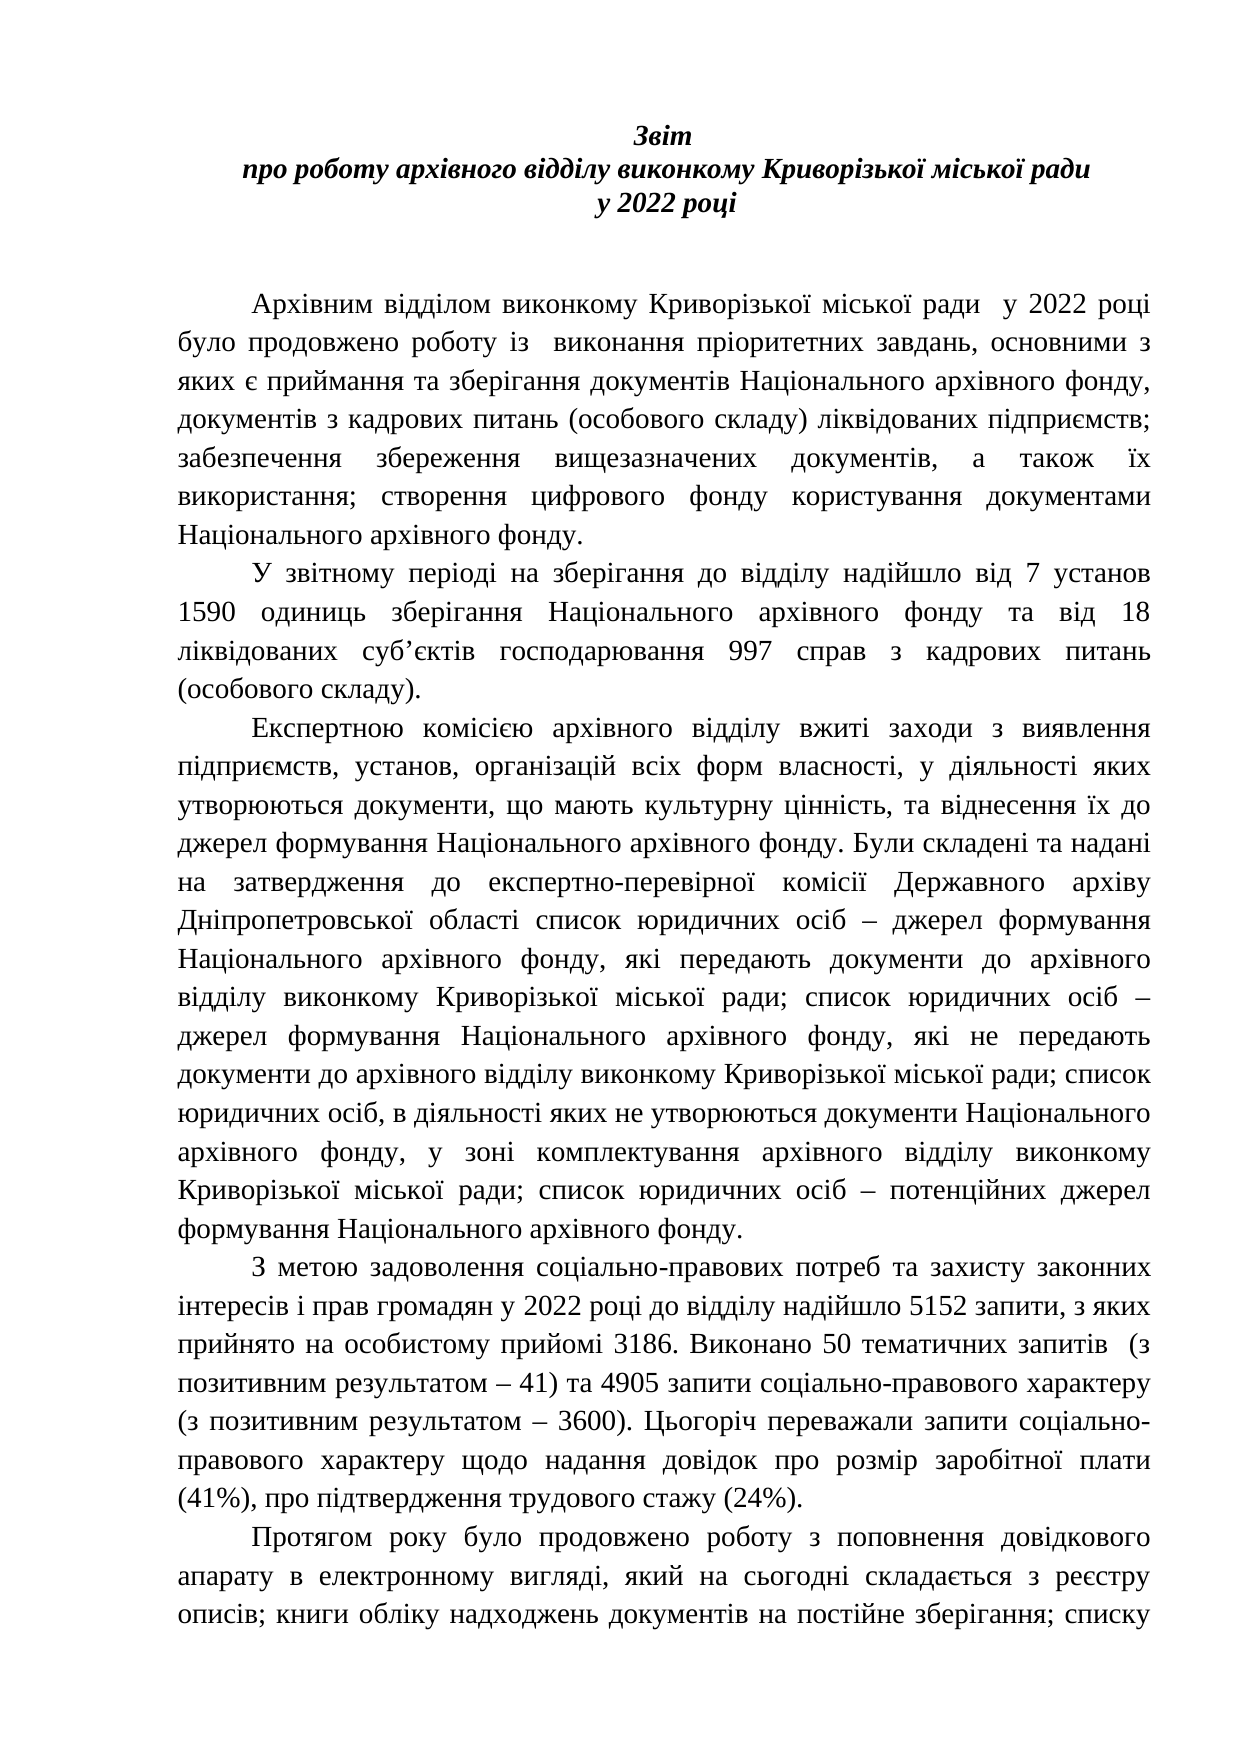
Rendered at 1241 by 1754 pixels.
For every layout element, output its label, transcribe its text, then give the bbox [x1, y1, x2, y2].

text про роботу архівного відділу виконкому Криворізької міської ради [177, 152, 1152, 185]
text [177, 1519, 1152, 1630]
text у 2022 році [177, 185, 1152, 219]
text Архівним відділом виконкому Криворізької міської ради у 2022 році було продовжено роботу із виконання пріоритетних завдань, основними з яких є приймання та зберігання документів Національного архівного фонду, документів з кадрових питань (особового складу) ліквідованих підприємств; забезпечення збереження вищезазначених документів, а також їх використання; створення цифрового фонду користування документами Національного архівного фонду. [177, 286, 1152, 551]
text У звітному періоді на зберігання до відділу надійшло від 7 установ 1590 одиниць зберігання Національного архівного фонду та від 18 ліквідованих суб’єктів господарювання 997 справ з кадрових питань (особового складу). [177, 556, 1152, 705]
text Звіт [177, 118, 1152, 152]
text Експертною комісією архівного відділу вжиті заходи з виявлення підприємств, установ, організацій всіх форм власності, у діяльності яких утворюються документи, що мають культурну цінність, та віднесення їх до джерел формування Національного архівного фонду. Були складені та надані на затвердження до експертно-перевірної комісії Державного архіву Дніпропетровської області список юридичних осіб – джерел формування Національного архівного фонду, які передають документи до архівного відділу виконкому Криворізької міської ради; список юридичних осіб – джерел формування Національного архівного фонду, які не передають документи до архівного відділу виконкому Криворізької міської ради; список юридичних осіб, в діяльності яких не утворюються документи Національного архівного фонду, у зоні комплектування архівного відділу виконкому Криворізької міської ради; список юридичних осіб – потенційних джерел формування Національного архівного фонду. [177, 710, 1152, 1244]
text З метою задоволення соціально-правових потреб та захисту законних інтересів і прав громадян у 2022 році до відділу надійшло 5152 запити, з яких прийнято на особистому прийомі 3186. Виконано 50 тематичних запитів (з позитивним результатом – 41) та 4905 запити соціально-правового характеру (з позитивним результатом – 3600). Цьогоріч переважали запити соціально-правового характеру щодо надання довідок про розмір заробітної плати (41%), про підтвердження трудового стажу (24%). [177, 1249, 1152, 1514]
